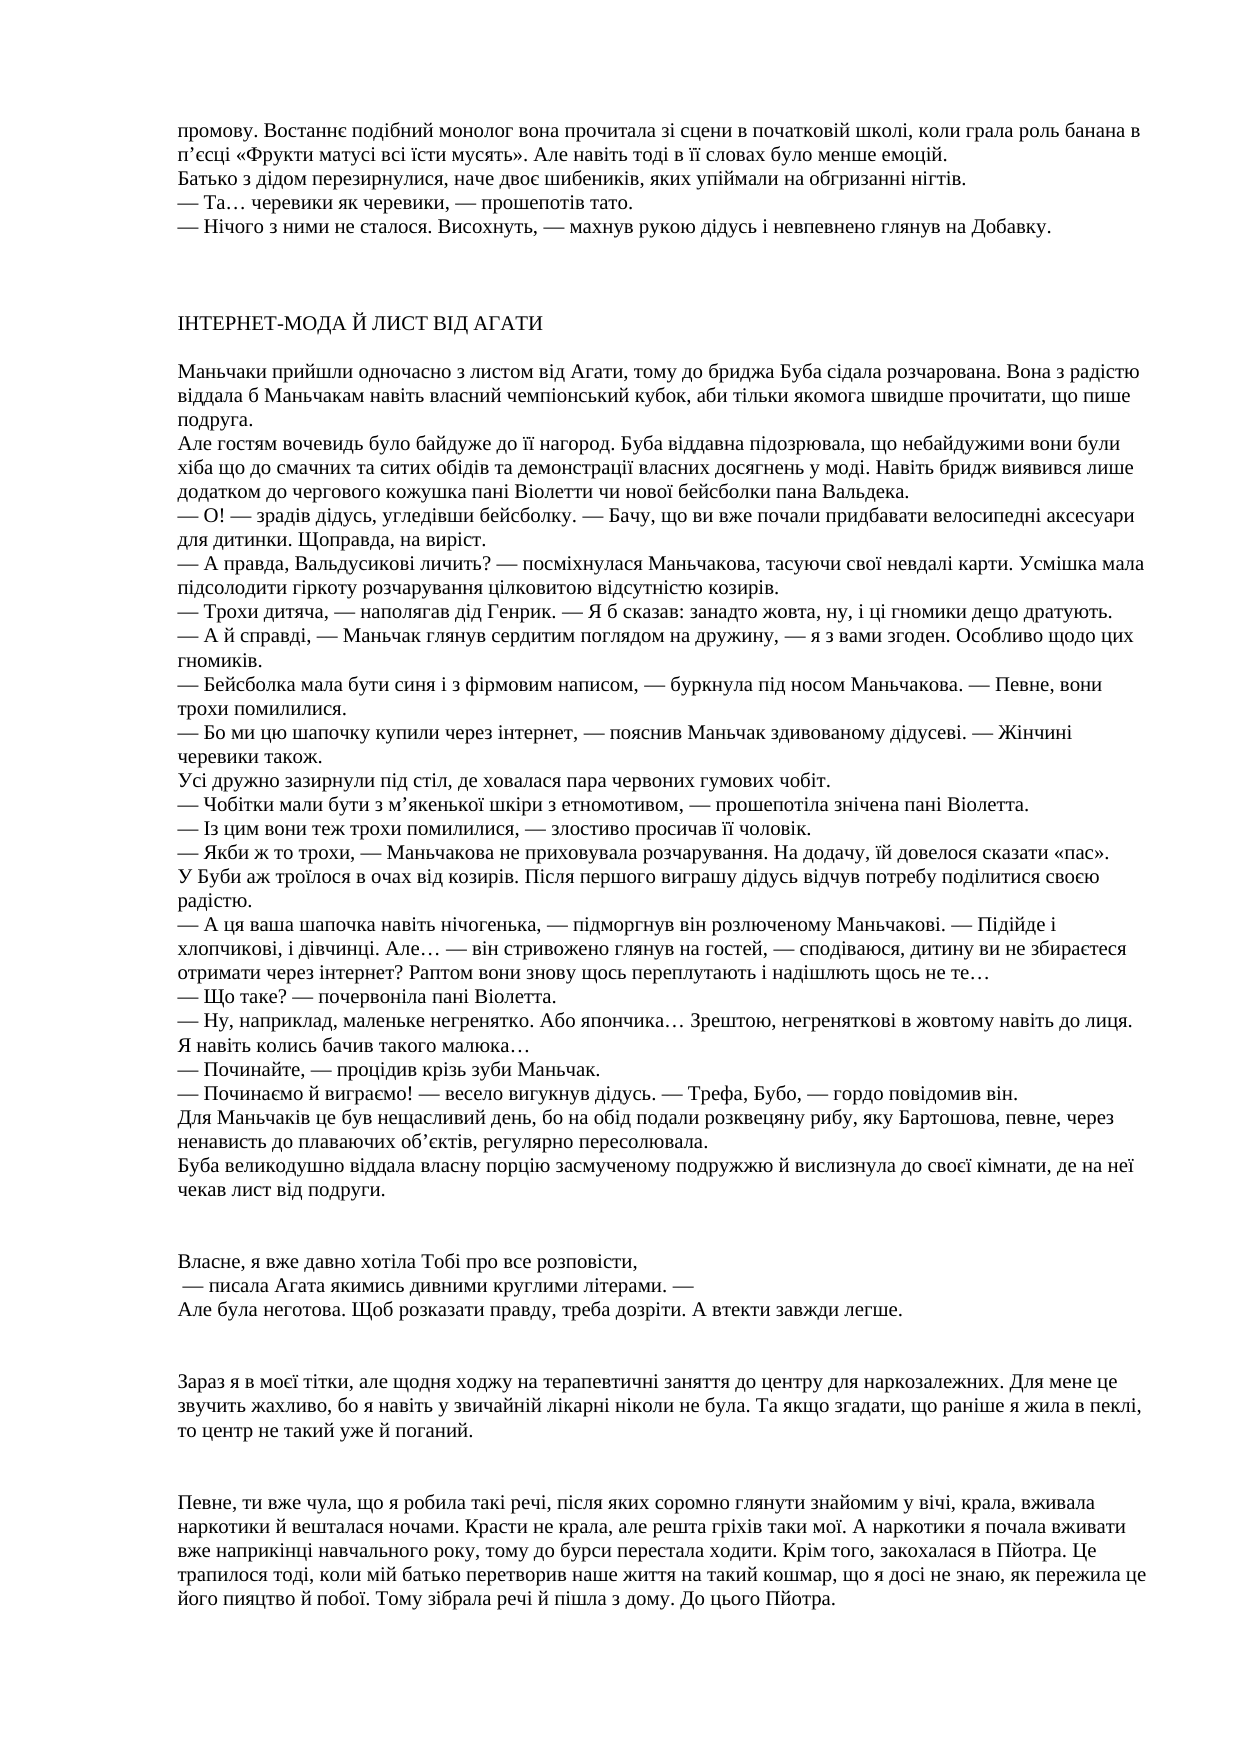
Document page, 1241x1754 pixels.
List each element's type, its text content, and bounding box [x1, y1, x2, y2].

text Буба великодушно віддала власну порцію засмученому подружжю й вислизнула до своєї кімнати, де на неї чекав лист від подруги. [177, 1153, 1152, 1201]
text — Та… черевики як черевики, — прошепотів тато. [177, 190, 1152, 214]
text Але була неготова. Щоб розказати правду, треба дозріти. А втекти завжди легше. [177, 1297, 1152, 1321]
text Маньчаки прийшли одночасно з листом від Агати, тому до бриджа Буба сідала розчарована. Вона з радістю віддала б Маньчакам навіть власний чемпіонський кубок, аби тільки якомога швидше прочитати, що пише подруга. [177, 359, 1152, 431]
text — Чобітки мали бути з м’якенької шкіри з етномотивом, — прошепотіла знічена пані Віолетта. [177, 792, 1152, 816]
text — А ця ваша шапочка навіть нічогенька, — підморгнув він розлюченому Маньчакові. — Підійде і хлопчикові, і дівчинці. Але… — він стривожено глянув на гостей, — сподіваюся, дитину ви не збираєтеся отримати через інтернет? Раптом вони знову щось переплутають і надішлють щось не те… [177, 912, 1152, 984]
text — Із цим вони теж трохи помилилися, — злостиво просичав її чоловік. [177, 816, 1152, 840]
text — Ну, наприклад, маленьке негренятко. Або япончика… Зрештою, негреняткові в жовтому навіть до лиця. Я навіть колись бачив такого малюка… [177, 1008, 1152, 1057]
text — А й справді, — Маньчак глянув сердитим поглядом на дружину, — я з вами згоден. Особливо щодо цих гномиків. [177, 623, 1152, 672]
text — Що таке? — почервоніла пані Віолетта. [177, 984, 1152, 1008]
text Для Маньчаків це був нещасливий день, бо на обід подали розквецяну рибу, яку Бартошова, певне, через ненависть до плаваючих об’єктів, регулярно пересолювала. [177, 1105, 1152, 1153]
text — Починаємо й виграємо! — весело вигукнув дідусь. — Трефа, Бубо, — гордо повідомив він. [177, 1081, 1152, 1105]
text ІНТЕРНЕТ-МОДА Й ЛИСТ ВІД АГАТИ [177, 311, 1152, 335]
text — Нічого з ними не сталося. Висохнуть, — махнув рукою дідусь і невпевнено глянув на Добавку. [177, 214, 1152, 238]
text Певне, ти вже чула, що я робила такі речі, після яких соромно глянути знайомим у вічі, крала, вживала наркотики й вешталася ночами. Красти не крала, але решта гріхів таки мої. А наркотики я почала вживати вже наприкінці навчального року, тому до бурси перестала ходити. Крім того, закохалася в Пйотра. Це трапилося тоді, коли мій батько перетворив наше життя на такий кошмар, що я досі не знаю, як пережила це його пияцтво й побої. Тому зібрала речі й пішла з дому. До цього Пйотра. [177, 1490, 1152, 1610]
text — Бейсболка мала бути синя і з фірмовим написом, — буркнула під носом Маньчакова. — Певне, вони трохи помилилися. [177, 672, 1152, 720]
text Усі дружно зазирнули під стіл, де ховалася пара червоних гумових чобіт. [177, 768, 1152, 792]
text У Буби аж троїлося в очах від козирів. Після першого виграшу дідусь відчув потребу поділитися своєю радістю. [177, 864, 1152, 912]
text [177, 118, 1152, 166]
text Батько з дідом перезирнулися, наче двоє шибеників, яких упіймали на обгризанні нігтів. [177, 166, 1152, 190]
text Але гостям вочевидь було байдуже до її нагород. Буба віддавна підозрювала, що небайдужими вони були хіба що до смачних та ситих обідів та демонстрації власних досягнень у моді. Навіть бридж виявився лише додатком до чергового кожушка пані Віолетти чи нової бейсболки пана Вальдека. [177, 431, 1152, 503]
text — Якби ж то трохи, — Маньчакова не приховувала розчарування. На додачу, їй довелося сказати «пас». [177, 840, 1152, 864]
text Зараз я в моєї тітки, але щодня ходжу на терапевтичні заняття до центру для наркозалежних. Для мене це звучить жахливо, бо я навіть у звичайній лікарні ніколи не була. Та якщо згадати, що раніше я жила в пеклі, то центр не такий уже й поганий. [177, 1369, 1152, 1442]
text Власне, я вже давно хотіла Тобі про все розповісти, [177, 1249, 1152, 1273]
text — Трохи дитяча, — наполягав дід Генрик. — Я б сказав: занадто жовта, ну, і ці гномики дещо дратують. [177, 599, 1152, 623]
text — Починайте, — процідив крізь зуби Маньчак. [177, 1057, 1152, 1081]
text — О! — зрадів дідусь, угледівши бейсболку. — Бачу, що ви вже почали придбавати велосипедні аксесуари для дитинки. Щоправда, на виріст. [177, 503, 1152, 551]
text — Бо ми цю шапочку купили через інтернет, — пояснив Маньчак здивованому дідусеві. — Жінчині черевики також. [177, 720, 1152, 768]
text — писала Агата якимись дивними круглими літерами. — [177, 1273, 1152, 1297]
text — А правда, Вальдусикові личить? — посміхнулася Маньчакова, тасуючи свої невдалі карти. Усмішка мала підсолодити гіркоту розчарування цілковитою відсутністю козирів. [177, 551, 1152, 599]
